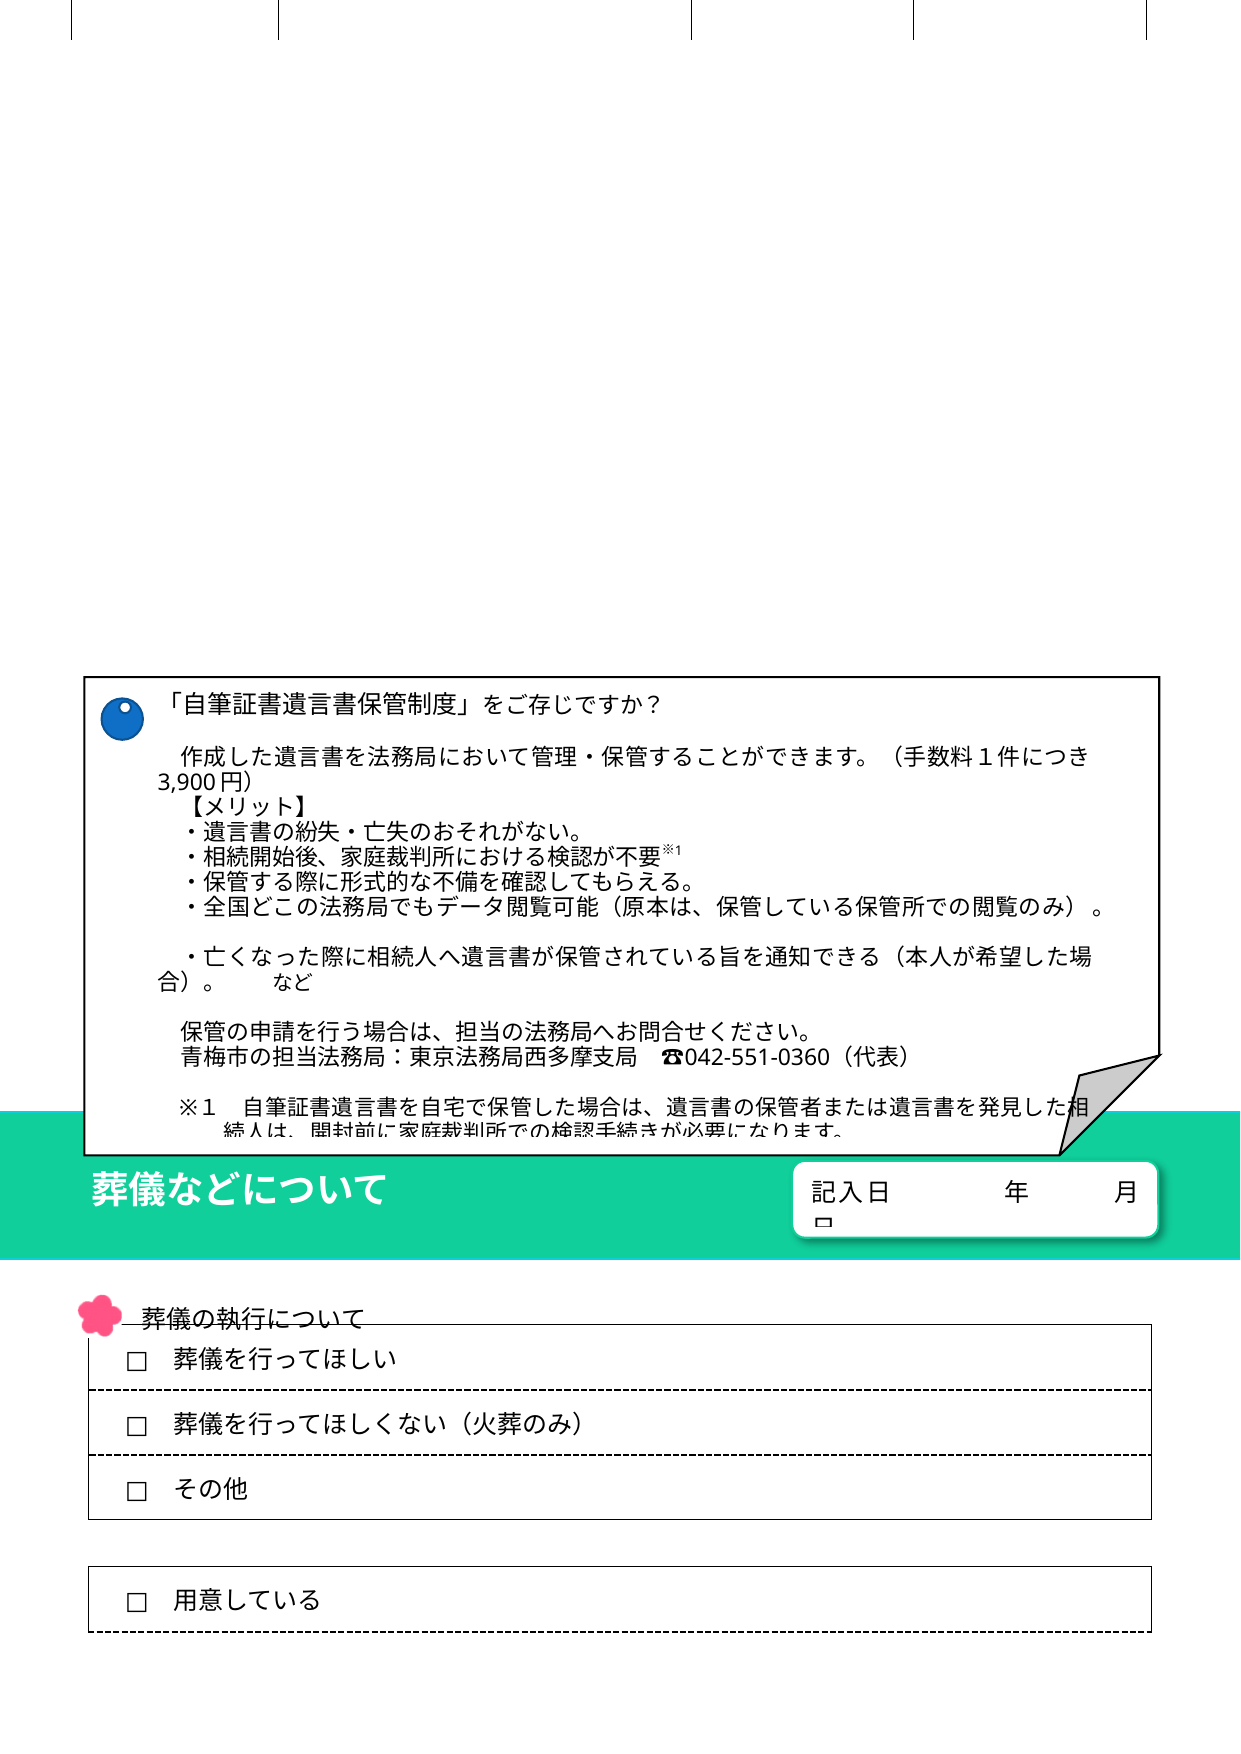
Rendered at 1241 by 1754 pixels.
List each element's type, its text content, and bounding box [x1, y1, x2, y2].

table_cell □ その他 [89, 1454, 1151, 1519]
table_header □ 葬儀を行ってほしい [89, 1325, 1151, 1389]
table_cell □ 葬儀を行ってほしくない（火葬のみ） [89, 1389, 1151, 1454]
table_header □ 用意している [89, 1567, 1151, 1631]
picture [76, 1290, 122, 1338]
